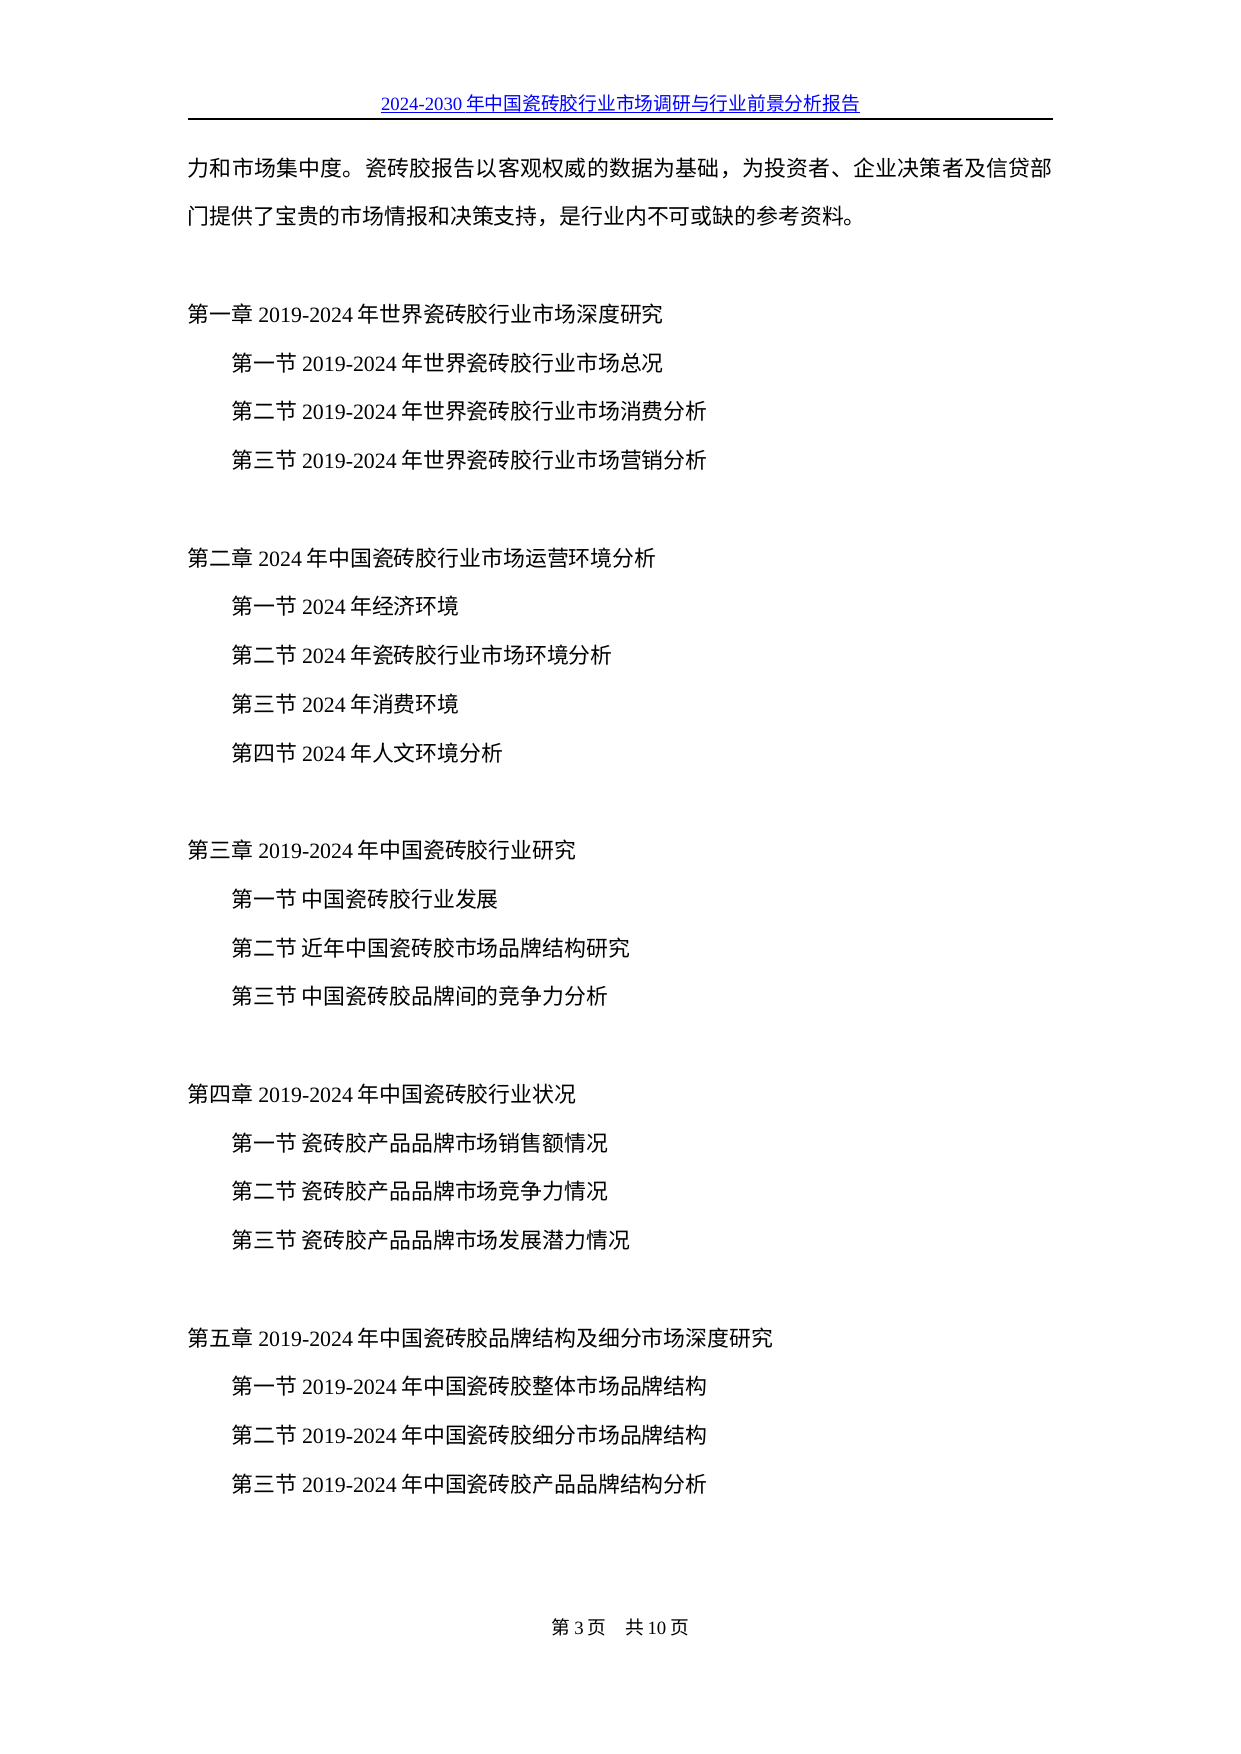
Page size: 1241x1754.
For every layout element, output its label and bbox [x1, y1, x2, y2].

text [187, 150, 1053, 1499]
